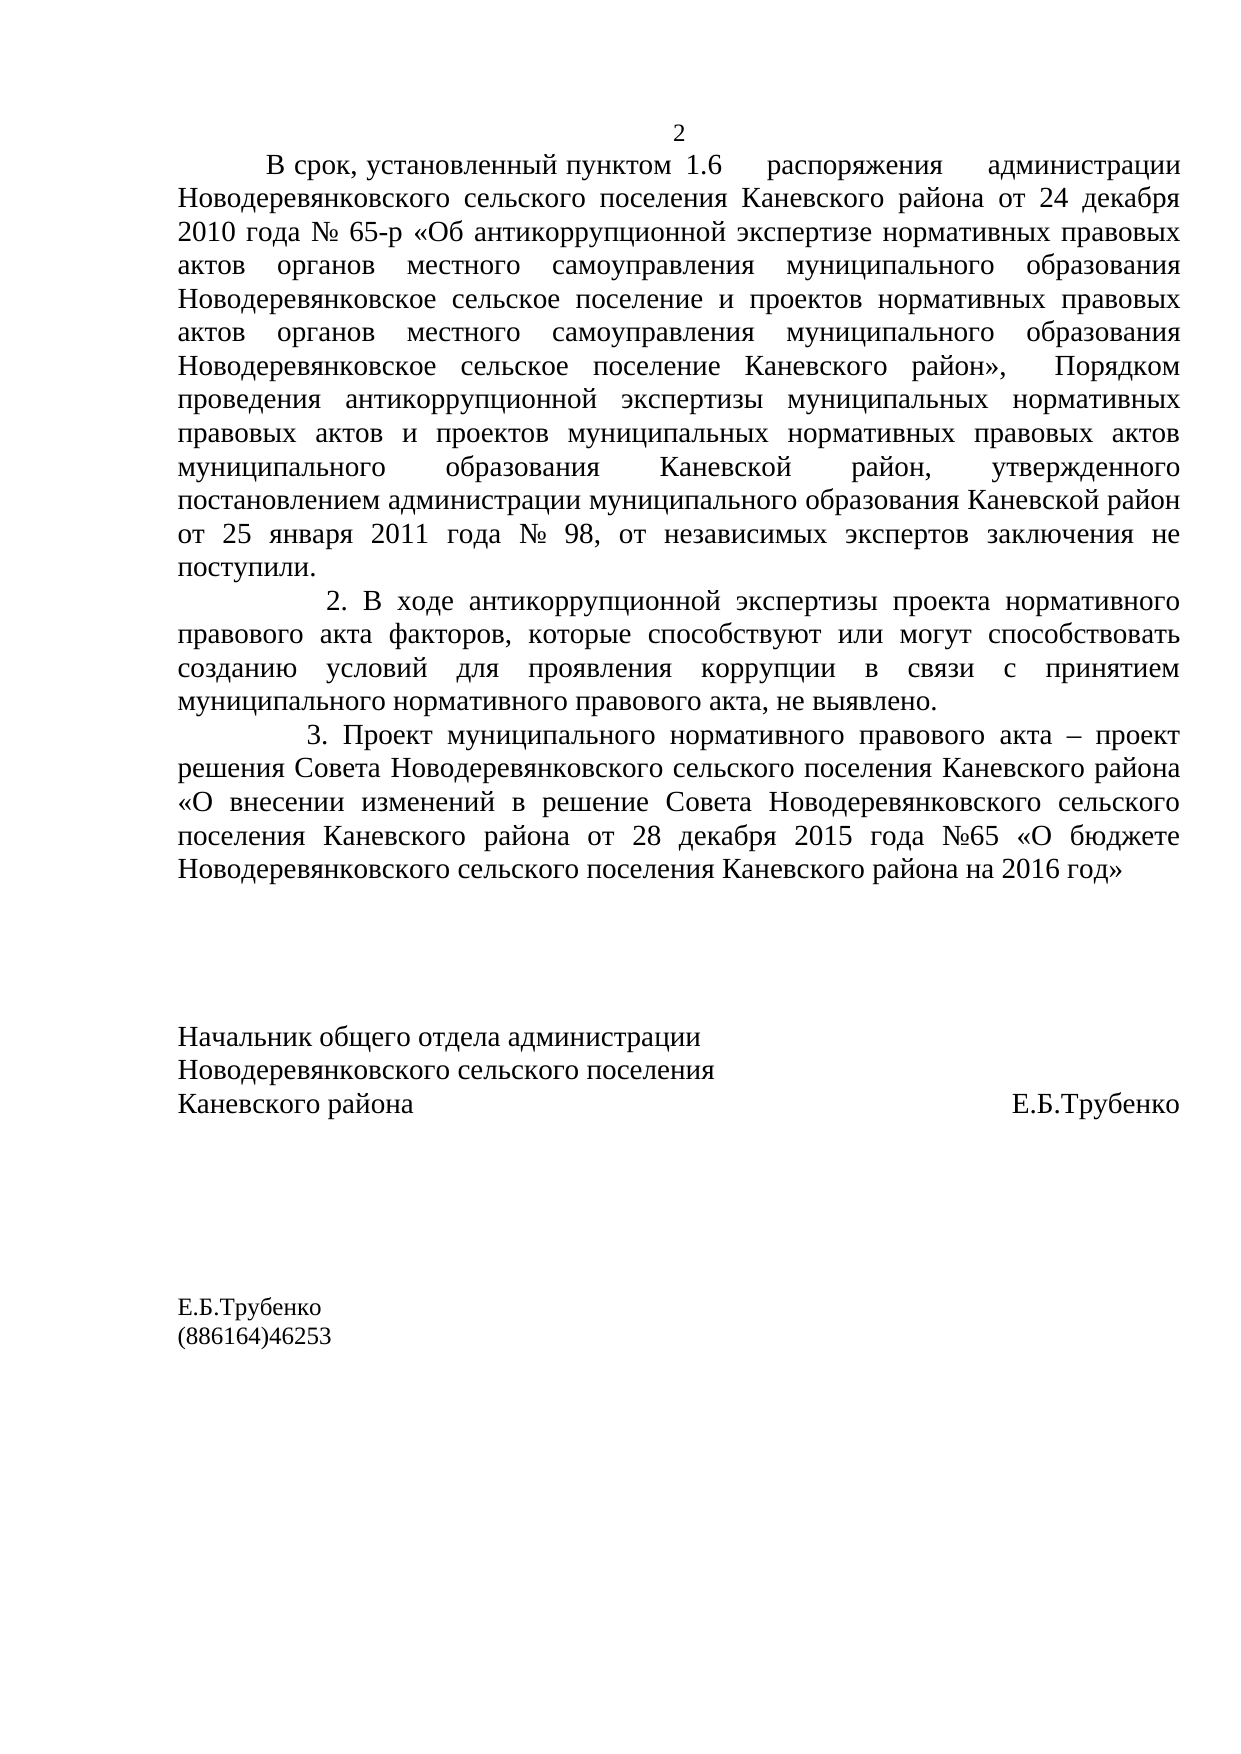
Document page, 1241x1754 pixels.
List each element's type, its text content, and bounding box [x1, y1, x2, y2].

list 2. В ходе антикоррупционной экспертизы проекта нормативного правового акта факторов, которые способствуют или могут способствовать созданию условий для проявления коррупции в связи с принятием муниципального нормативного правового акта, не выявлено. [177, 583, 1181, 717]
text 3. Проект муниципального нормативного правового акта – проект решения Совета Новодеревянковского сельского поселения Каневского района «О внесении изменений в решение Совета Новодеревянковского сельского поселения Каневского района от 28 декабря 2015 года №65 «О бюджете Новодеревянковского сельского поселения Каневского района на 2016 год» [177, 717, 1181, 885]
text Е.Б.Трубенко [177, 1292, 1181, 1321]
text Каневского района Е.Б.Трубенко [177, 1086, 1181, 1119]
text Начальник общего отдела администрации [177, 1019, 1181, 1052]
text В срок, установленный пунктом 1.6 распоряжения администрации Новодеревянковского сельского поселения Каневского района от 24 декабря 2010 года № 65-р «Об антикоррупционной экспертизе нормативных правовых актов органов местного самоуправления муниципального образования Новодеревянковское сельское поселение и проектов нормативных правовых актов органов местного самоуправления муниципального образования Новодеревянковское сельское поселение Каневского район», Порядком проведения антикоррупционной экспертизы муниципальных нормативных правовых актов и проектов муниципальных нормативных правовых актов муниципального образования Каневской район, утвержденного постановлением администрации муниципального образования Каневской район от 25 января 2011 года № 98, от независимых экспертов заключения не поступили. [177, 147, 1181, 583]
text (886164)46253 [177, 1321, 1181, 1349]
text Новодеревянковского сельского поселения [177, 1052, 1181, 1086]
